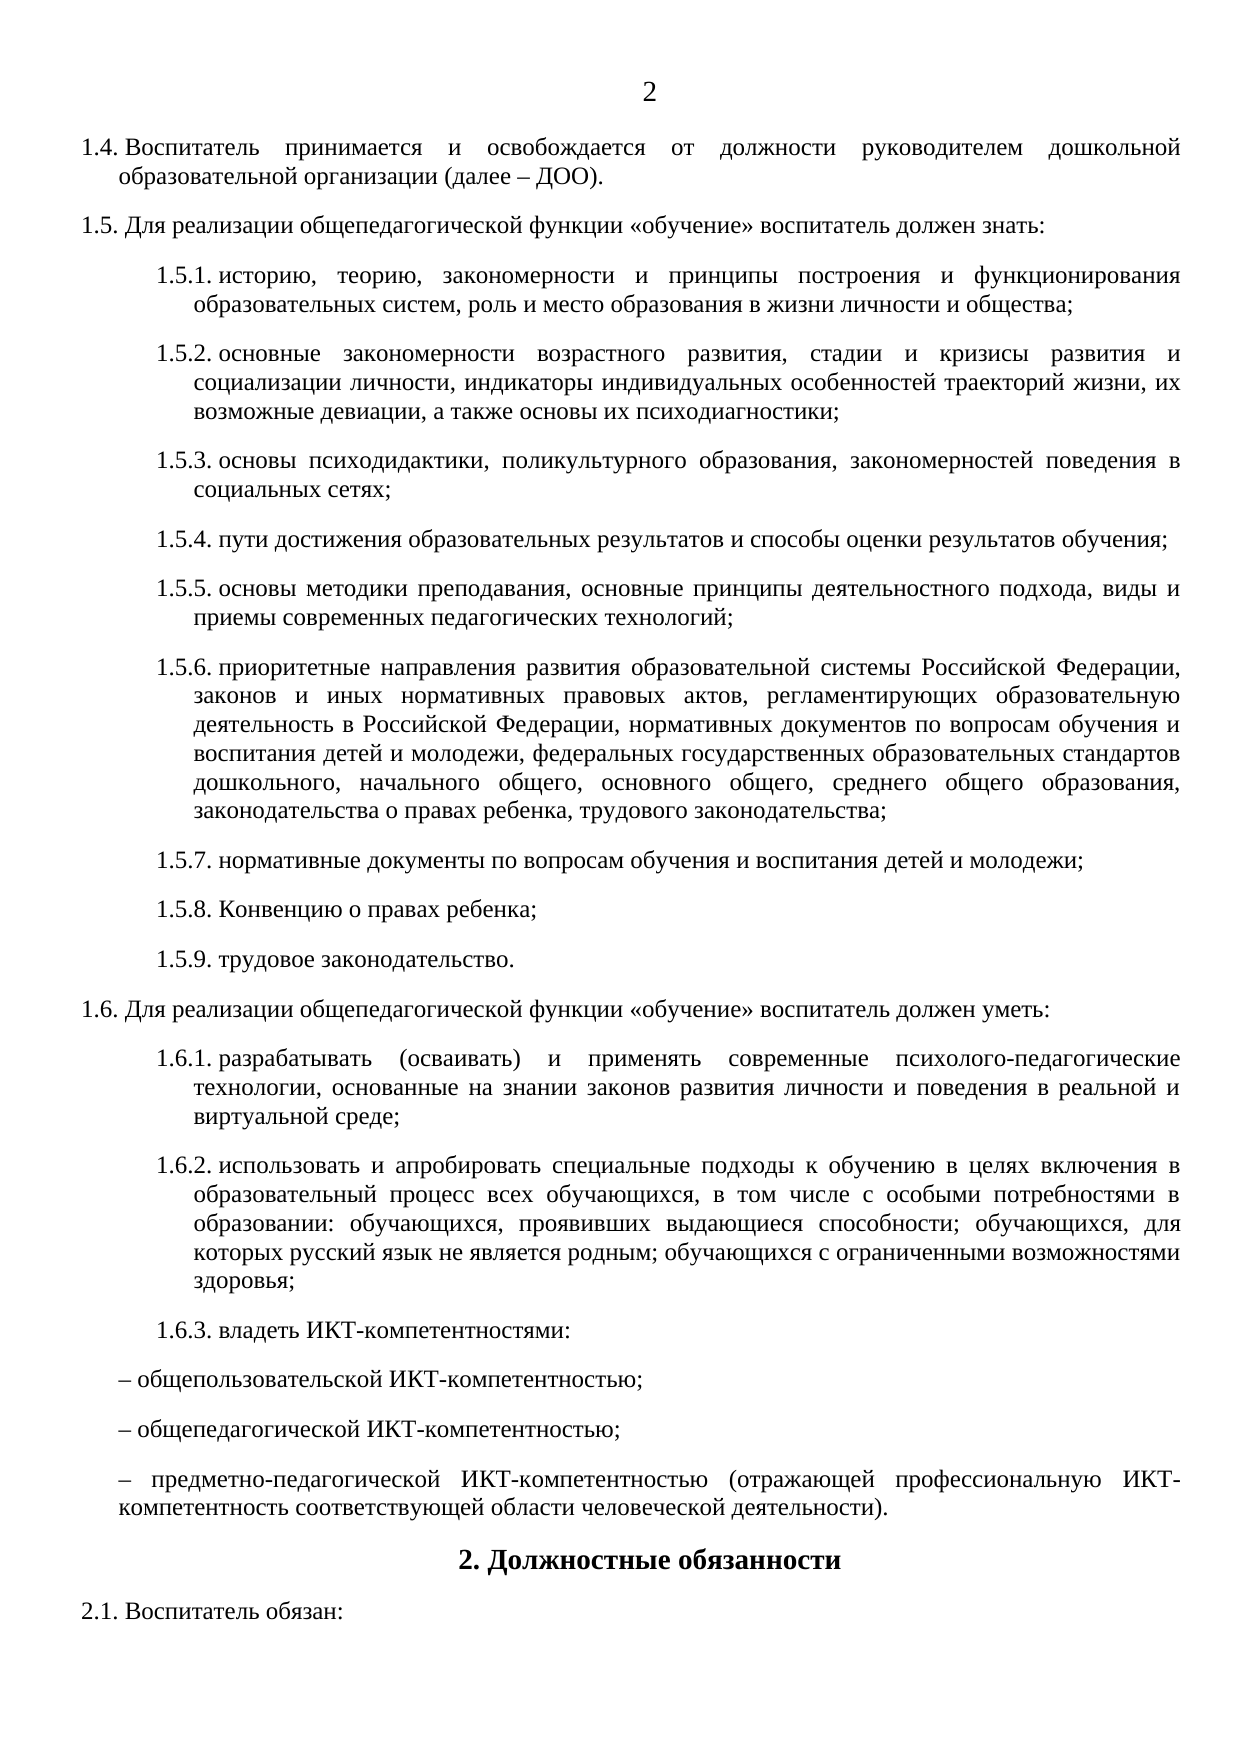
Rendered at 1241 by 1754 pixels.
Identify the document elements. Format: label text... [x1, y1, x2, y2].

list использовать и апробировать специальные подходы к обучению в целях включения в образовательный процесс всех обучающихся, в том числе с особыми потребностями в образовании: обучающихся, проявивших выдающиеся способности; обучающихся, для которых русский язык не является родным; обучающихся с ограниченными возможностями здоровья; [156, 1150, 1181, 1294]
subtitle 2. Должностные обязанности [118, 1542, 1181, 1576]
list нормативные документы по вопросам обучения и воспитания детей и молодежи; [156, 845, 1181, 874]
list приоритетные направления развития образовательной системы Российской Федерации, законов и иных нормативных правовых актов, регламентирующих образовательную деятельность в Российской Федерации, нормативных документов по вопросам обучения и воспитания детей и молодежи, федеральных государственных образовательных стандартов дошкольного, начального общего, основного общего, среднего общего образования, законодательства о правах ребенка, трудового законодательства; [156, 652, 1181, 824]
list основные закономерности возрастного развития, стадии и кризисы развития и социализации личности, индикаторы индивидуальных особенностей траекторий жизни, их возможные девиации, а также основы их психодиагностики; [156, 338, 1181, 424]
list основы методики преподавания, основные принципы деятельностного подхода, виды и приемы современных педагогических технологий; [156, 573, 1181, 631]
list Для реализации общепедагогической функции «обучение» воспитатель должен знать: [81, 210, 1181, 239]
list основы психодидактики, поликультурного образования, закономерностей поведения в социальных сетях; [156, 445, 1181, 503]
list историю, теорию, закономерности и принципы построения и функционирования образовательных систем, роль и место образования в жизни личности и общества; [156, 260, 1181, 317]
text – предметно-педагогической ИКТ-компетентностью (отражающей профессиональную ИКТ-компетентность соответствующей области человеческой деятельности). [118, 1464, 1181, 1521]
text – общепедагогической ИКТ-компетентностью; [118, 1414, 1181, 1443]
list пути достижения образовательных результатов и способы оценки результатов обучения; [156, 524, 1181, 552]
list разрабатывать (осваивать) и применять современные психолого-педагогические технологии, основанные на знании законов развития личности и поведения в реальной и виртуальной среде; [156, 1043, 1181, 1129]
list Конвенцию о правах ребенка; [156, 894, 1181, 923]
list Воспитатель принимается и освобождается от должности руководителем дошкольной образовательной организации (далее – ДОО). [81, 132, 1181, 189]
list владеть ИКТ-компетентностями: [156, 1315, 1181, 1344]
text – общепользовательской ИКТ-компетентностью; [118, 1364, 1181, 1393]
list Для реализации общепедагогической функции «обучение» воспитатель должен уметь: [81, 994, 1181, 1022]
list Воспитатель обязан: [81, 1596, 1181, 1625]
list трудовое законодательство. [156, 944, 1181, 973]
